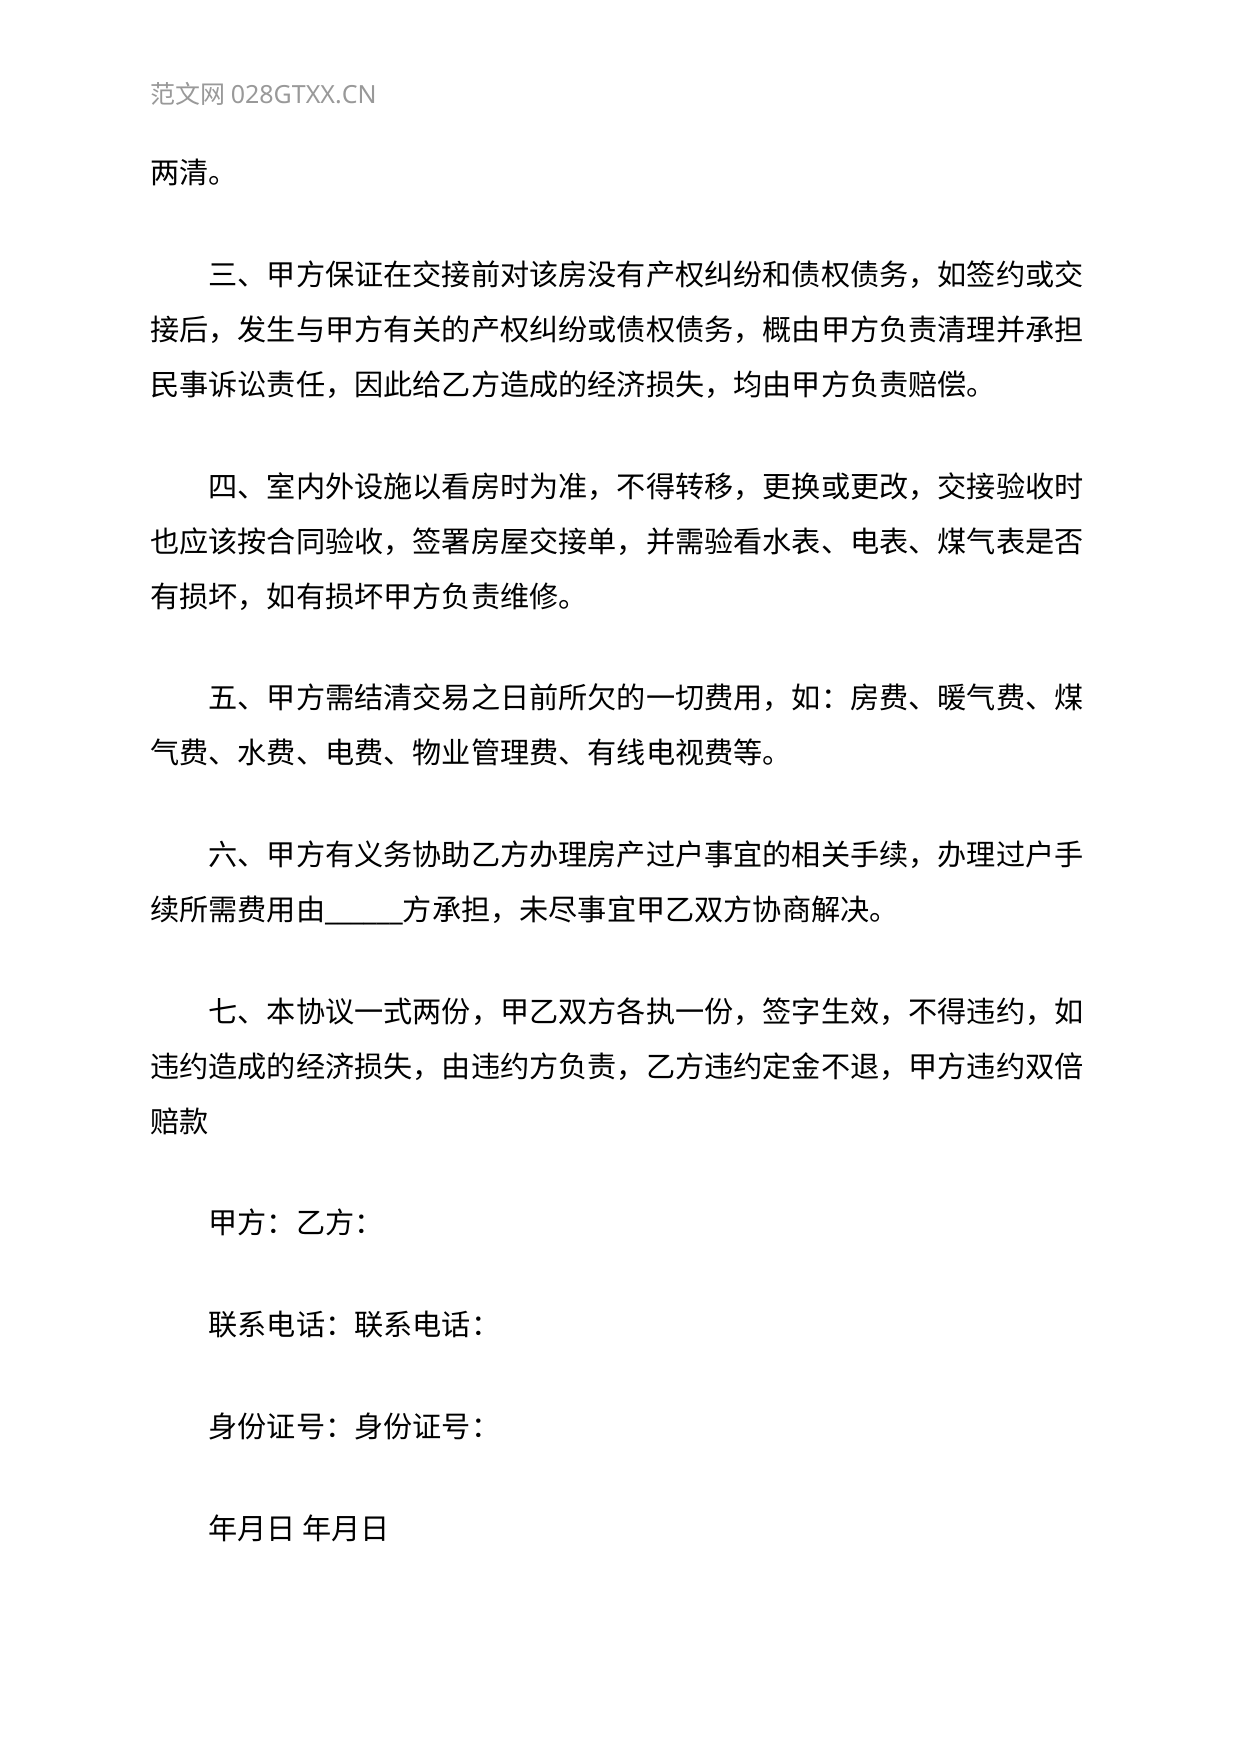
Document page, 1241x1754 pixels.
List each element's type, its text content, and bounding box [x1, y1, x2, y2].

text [150, 150, 1090, 192]
text 三、甲方保证在交接前对该房没有产权纠纷和债权债务，如签约或交接后，发生与甲方有关的产权纠纷或债权债务，概由甲方负责清理并承担民事诉讼责任，因此给乙方造成的经济损失，均由甲方负责赔偿。 [150, 252, 1090, 404]
text 身份证号：身份证号： [150, 1403, 1090, 1446]
text 甲方：乙方： [150, 1200, 1090, 1242]
text 年月日 年月日 [150, 1505, 1090, 1548]
text 六、甲方有义务协助乙方办理房产过户事宜的相关手续，办理过户手续所需费用由______方承担，未尽事宜甲乙双方协商解决。 [150, 832, 1090, 929]
text 联系电话：联系电话： [150, 1302, 1090, 1344]
text 四、室内外设施以看房时为准，不得转移，更换或更改，交接验收时也应该按合同验收，签署房屋交接单，并需验看水表、电表、煤气表是否有损坏，如有损坏甲方负责维修。 [150, 463, 1090, 615]
text 五、甲方需结清交易之日前所欠的一切费用，如：房费、暖气费、煤气费、水费、电费、物业管理费、有线电视费等。 [150, 675, 1090, 772]
text 七、本协议一式两份，甲乙双方各执一份，签字生效，不得违约，如违约造成的经济损失，由违约方负责，乙方违约定金不退，甲方违约双倍赔款 [150, 988, 1090, 1141]
